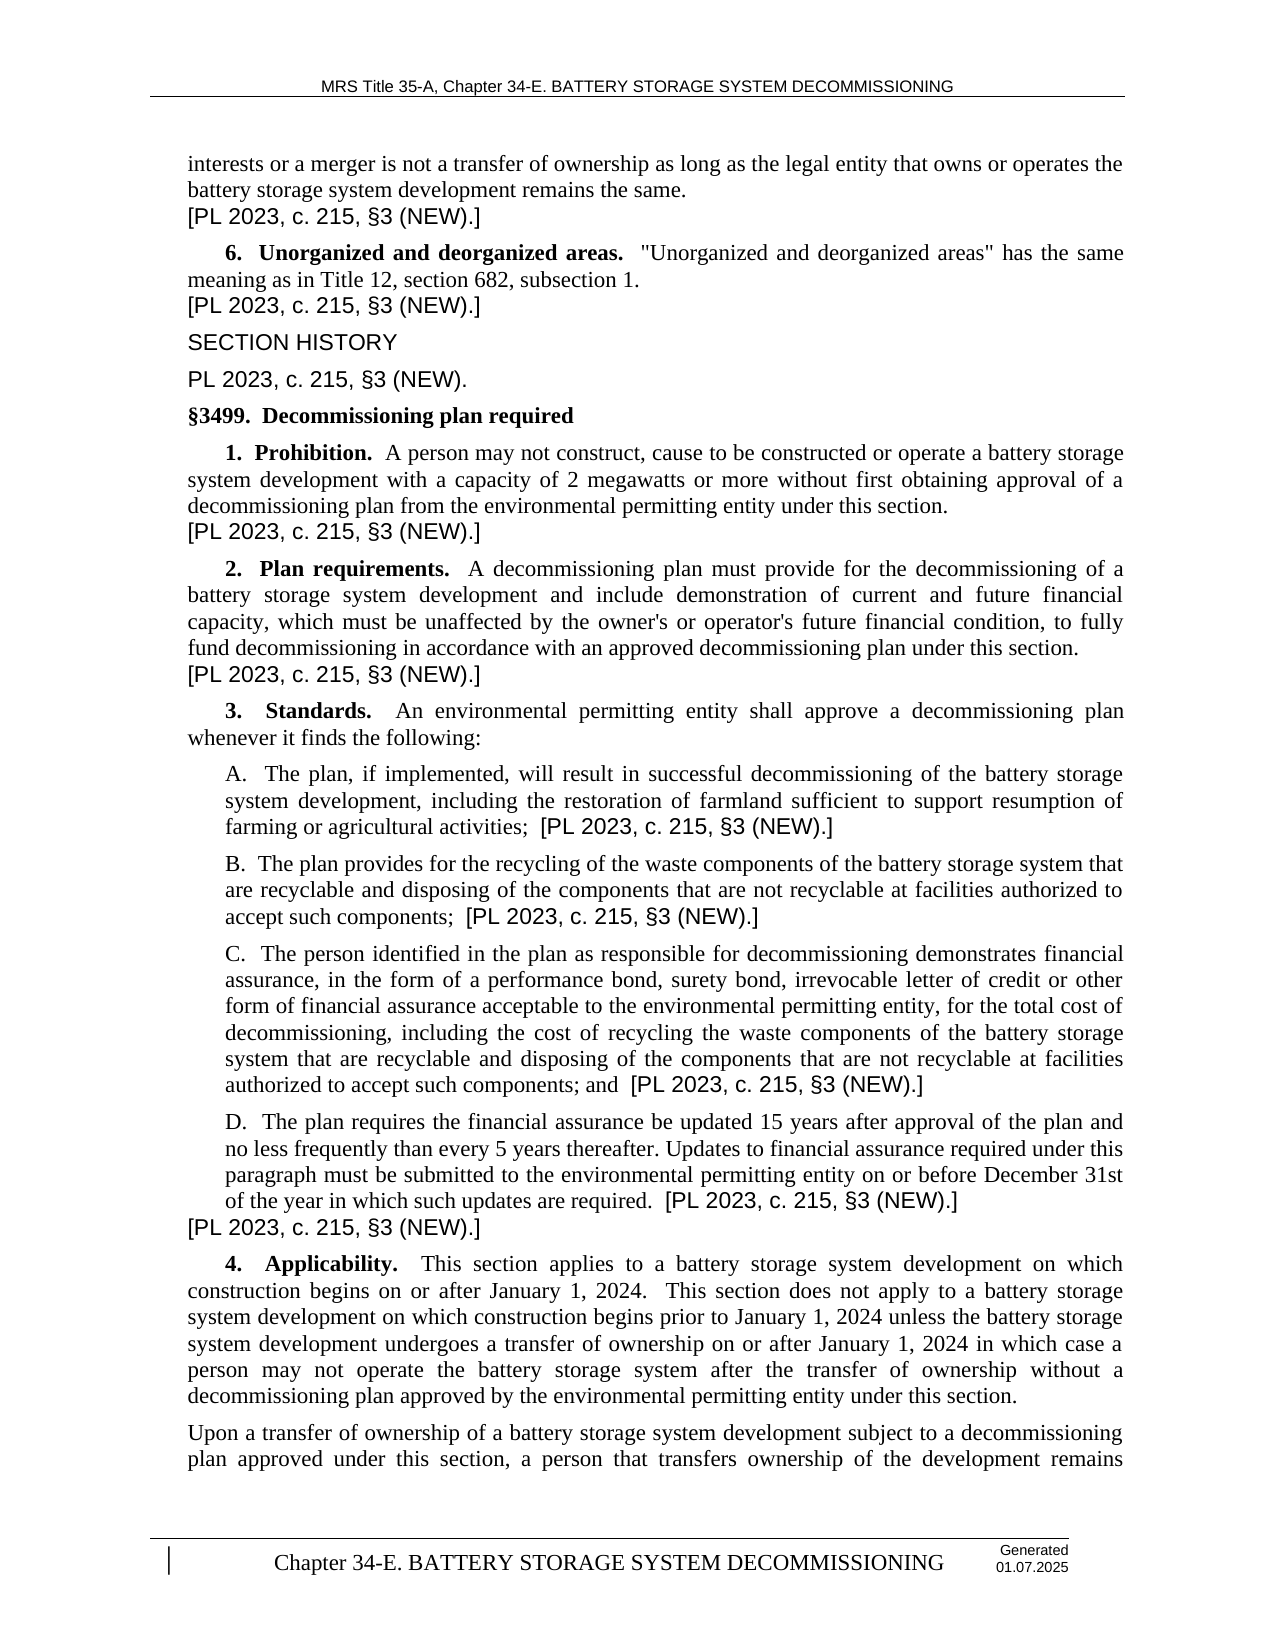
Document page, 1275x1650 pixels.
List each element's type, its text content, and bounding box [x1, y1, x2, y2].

text 2. Plan requirements. A decommissioning plan must provide for the decommissioning of a battery storage system development and include demonstration of current and future financial capacity, which must be unaffected by the owner's or operator's future financial condition, to fully fund decommissioning in accordance with an approved decommissioning plan under this section. [187, 555, 1125, 661]
text 1. Prohibition. A person may not construct, cause to be constructed or operate a battery storage system development with a capacity of 2 megawatts or more without first obtaining approval of a decommissioning plan from the environmental permitting entity under this section. [187, 439, 1125, 518]
text 4. Applicability. This section applies to a battery storage system development on which construction begins on or after January 1, 2024. This section does not apply to a battery storage system development on which construction begins prior to January 1, 2024 unless the battery storage system development undergoes a transfer of ownership on or after January 1, 2024 in which case a person may not operate the battery storage system after the transfer of ownership without a decommissioning plan approved by the environmental permitting entity under this section. [187, 1251, 1125, 1409]
text B. The plan provides for the recycling of the waste components of the battery storage system that are recyclable and disposing of the components that are not recyclable at facilities authorized to accept such components; [PL 2023, c. 215, §3 (NEW).] [225, 850, 1125, 929]
text [PL 2023, c. 215, §3 (NEW).] [187, 1214, 1125, 1240]
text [187, 1419, 1125, 1472]
text PL 2023, c. 215, §3 (NEW). [187, 366, 1125, 392]
text [PL 2023, c. 215, §3 (NEW).] [187, 518, 1125, 545]
text C. The person identified in the plan as responsible for decommissioning demonstrates financial assurance, in the form of a performance bond, surety bond, irrevocable letter of credit or other form of financial assurance acceptable to the environmental permitting entity, for the total cost of decommissioning, including the cost of recycling the waste components of the battery storage system that are recyclable and disposing of the components that are not recyclable at facilities authorized to accept such components; and [PL 2023, c. 215, §3 (NEW).] [225, 939, 1125, 1098]
text A. The plan, if implemented, will result in successful decommissioning of the battery storage system development, including the restoration of farmland sufficient to support resumption of farming or agricultural activities; [PL 2023, c. 215, §3 (NEW).] [225, 760, 1125, 839]
text [PL 2023, c. 215, §3 (NEW).] [187, 661, 1125, 687]
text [187, 150, 1125, 203]
text D. The plan requires the financial assurance be updated 15 years after approval of the plan and no less frequently than every 5 years thereafter. Updates to financial assurance required under this paragraph must be submitted to the environmental permitting entity on or before December 31st of the year in which such updates are required. [PL 2023, c. 215, §3 (NEW).] [225, 1108, 1125, 1214]
text 6. Unorganized and deorganized areas. "Unorganized and deorganized areas" has the same meaning as in Title 12, section 682, subsection 1. [187, 239, 1125, 292]
text §3499. Decommissioning plan required [187, 402, 1125, 429]
text [PL 2023, c. 215, §3 (NEW).] [187, 203, 1125, 229]
text SECTION HISTORY [187, 329, 1125, 355]
text 3. Standards. An environmental permitting entity shall approve a decommissioning plan whenever it finds the following: [187, 697, 1125, 750]
text [PL 2023, c. 215, §3 (NEW).] [187, 292, 1125, 318]
